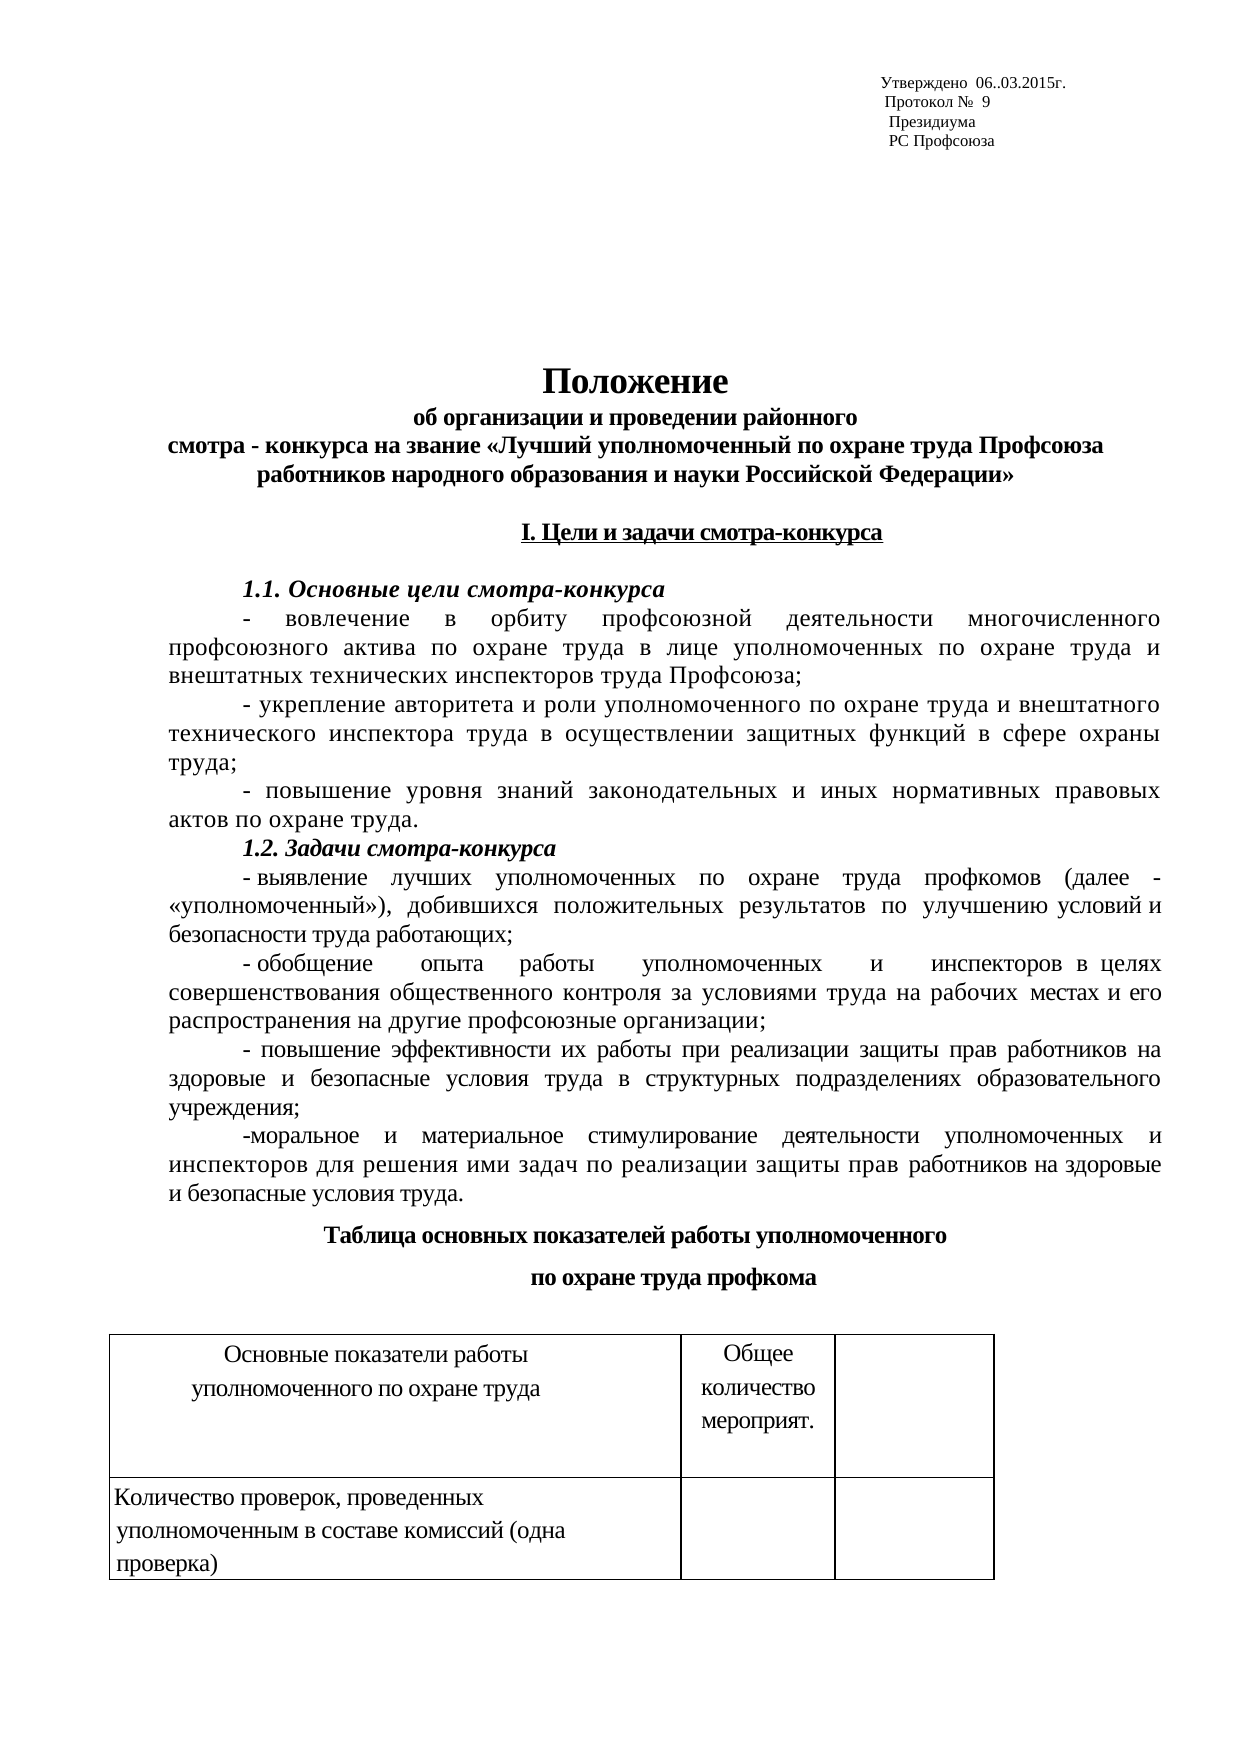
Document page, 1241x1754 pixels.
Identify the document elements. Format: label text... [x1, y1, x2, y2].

text -моральное и материальное стимулирование деятельности уполномоченных и инспекторов для решения ими задач по реализации защиты прав работников на здоровые и безопасные условия труда. [168, 1120, 1162, 1207]
table_cell [836, 1478, 993, 1578]
table_cell [682, 1478, 834, 1578]
text - вовлечение в орбиту профсоюзной деятельности многочисленного профсоюзного актива по охране труда в лице уполномоченных по охране труда и внештатных технических инспекторов труда Профсоюза; [168, 603, 1162, 689]
text смотра - конкурса на звание «Лучший уполномоченный по охране труда Профсоюза работников народного образования и науки Российской Федерации» [109, 430, 1162, 488]
text Президиума [109, 111, 1162, 131]
text Утверждено 06..03.2015г. [109, 73, 1162, 92]
text 1.2. 3адачи смотра-конкурса [168, 833, 1162, 862]
table_header Основные показатели работы уполномоченного по охране труда [110, 1335, 680, 1477]
table_header Общее количество мероприят. [682, 1335, 834, 1477]
text - повышение эффективности их работы при реализации защиты прав работников на здоровые и безопасные условия труда в структурных подразделениях образовательного учреждения; [168, 1034, 1162, 1120]
text об организации и проведении районного [109, 402, 1162, 430]
text 1.1. Основные цели смотра-конкурса [168, 574, 1162, 603]
text - обобщение опыта работы уполномоченных и инспекторов в целях совершенствования общественного контроля за условиями труда на рабочих местах и его распространения на другие профсоюзные организации; [168, 948, 1162, 1034]
text Протокол № 9 [109, 92, 1162, 111]
text РС Профсоюза [109, 131, 1162, 150]
text - повышение уровня знаний законодательных и иных нормативных правовых актов по охране труда. [168, 775, 1162, 833]
table_header [836, 1335, 993, 1477]
text - укрепление авторитета и роли уполномоченного по охране труда и внештатного технического инспектора труда в осуществлении защитных функций в сфере охраны труда; [168, 689, 1162, 775]
table_cell Количество проверок, проведенных уполномоченным в составе комиссий (одна проверка) [110, 1478, 680, 1578]
text по охране труда профкома [109, 1262, 1162, 1291]
text Положение [109, 358, 1162, 402]
text I. Цели и задачи смотра-конкурса [168, 517, 1162, 545]
text - выявление лучших уполномоченных по охране труда профкомов (далее - «уполномоченный»), добившихся положительных результатов по улучшению условий и безопасности труда работающих; [168, 862, 1162, 948]
text Таблица основных показателей работы уполномоченного [109, 1220, 1162, 1249]
